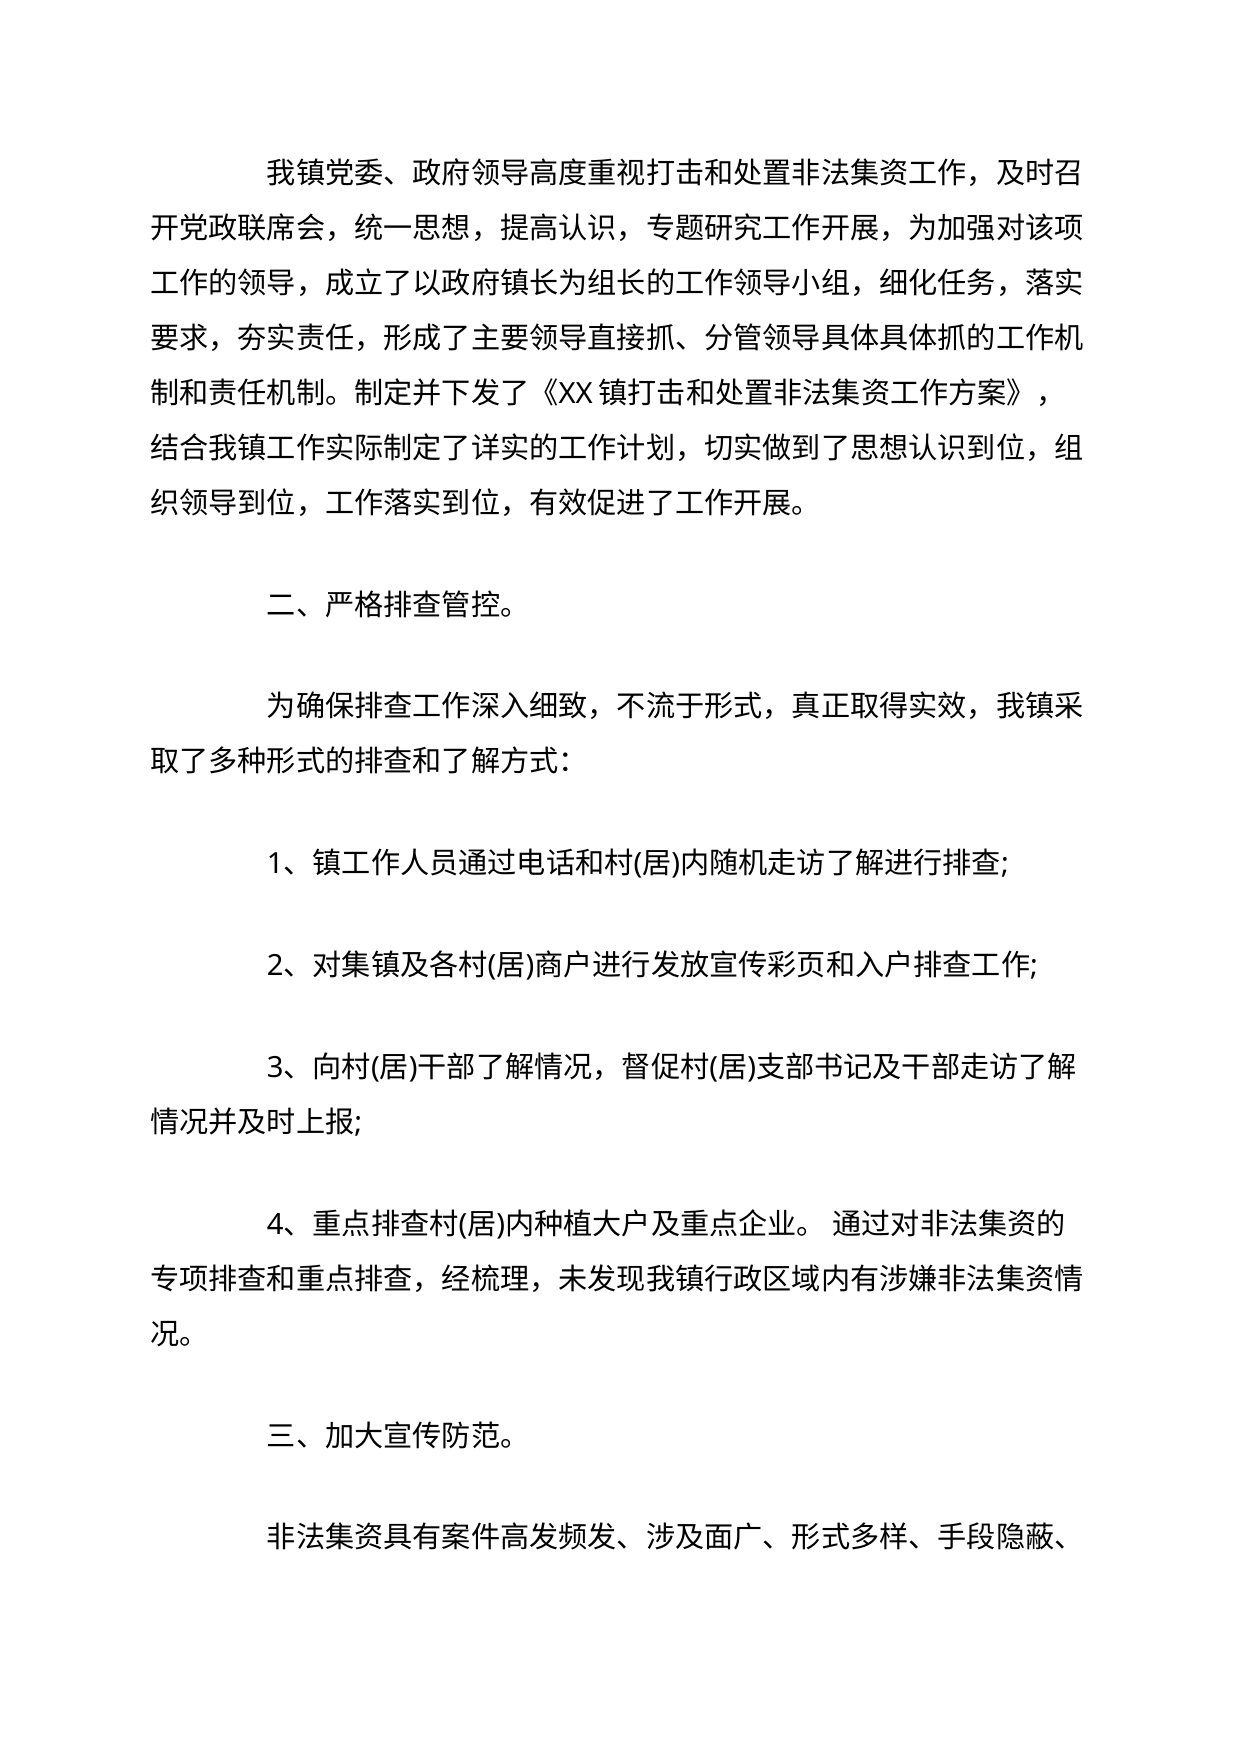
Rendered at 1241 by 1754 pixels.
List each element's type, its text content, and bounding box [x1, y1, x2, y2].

text 1、镇工作人员通过电话和村(居)内随机走访了解进行排查; [150, 840, 1090, 882]
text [150, 1514, 1090, 1556]
text 4、重点排查村(居)内种植大户及重点企业。 通过对非法集资的专项排查和重点排查，经梳理，未发现我镇行政区域内有涉嫌非法集资情况。 [150, 1201, 1090, 1353]
text 二、严格排查管控。 [150, 581, 1090, 623]
text 三、加大宣传防范。 [150, 1412, 1090, 1454]
text 2、对集镇及各村(居)商户进行发放宣传彩页和入户排查工作; [150, 942, 1090, 984]
text 我镇党委、政府领导高度重视打击和处置非法集资工作，及时召开党政联席会，统一思想，提高认识，专题研究工作开展，为加强对该项工作的领导，成立了以政府镇长为组长的工作领导小组，细化任务，落实要求，夯实责任，形成了主要领导直接抓、分管领导具体具体抓的工作机制和责任机制。制定并下发了《XX镇打击和处置非法集资工作方案》，结合我镇工作实际制定了详实的工作计划，切实做到了思想认识到位，组织领导到位，工作落实到位，有效促进了工作开展。 [150, 150, 1090, 522]
text 为确保排查工作深入细致，不流于形式，真正取得实效，我镇采取了多种形式的排查和了解方式： [150, 683, 1090, 780]
text 3、向村(居)干部了解情况，督促村(居)支部书记及干部走访了解情况并及时上报; [150, 1044, 1090, 1141]
